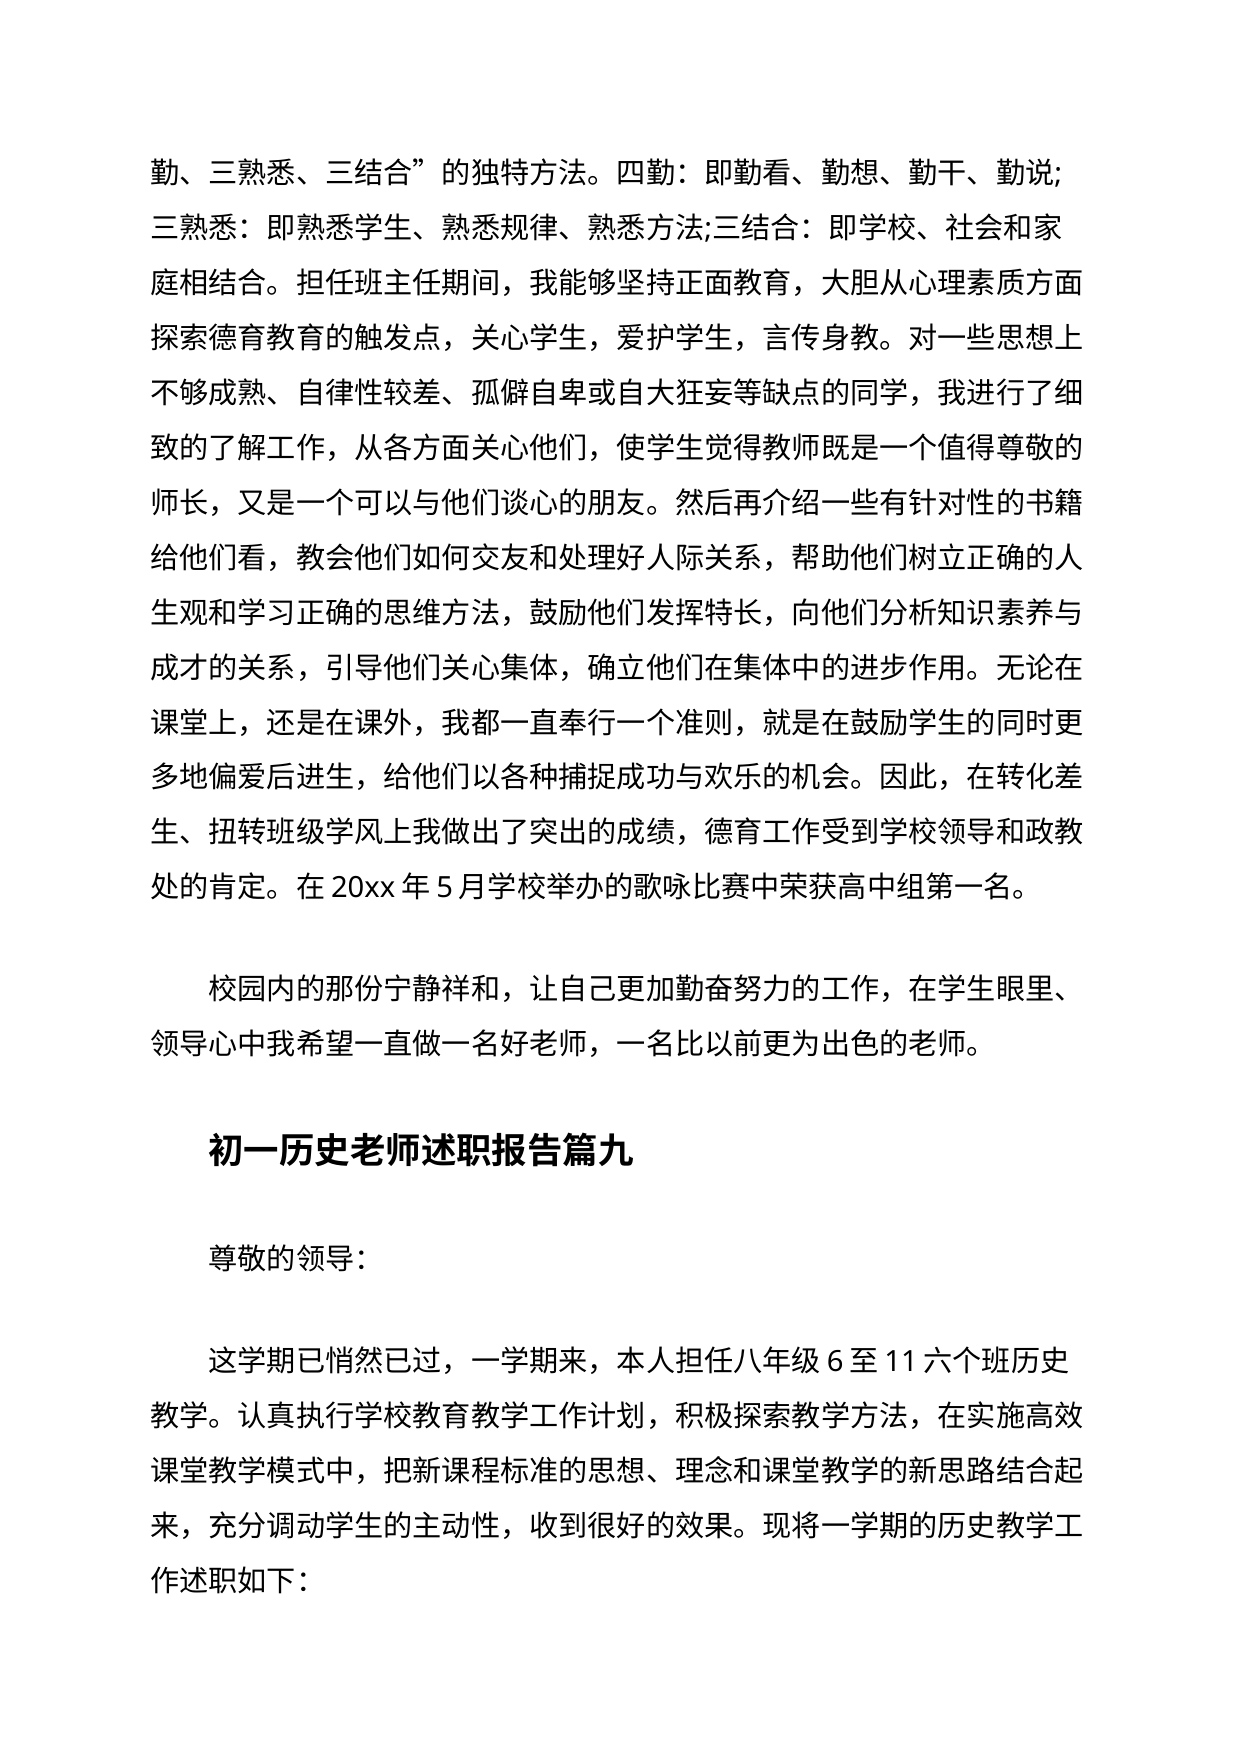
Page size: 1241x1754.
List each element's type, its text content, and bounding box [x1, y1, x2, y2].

text 这学期已悄然已过，一学期来，本人担任八年级6至11六个班历史教学。认真执行学校教育教学工作计划，积极探索教学方法，在实施高效课堂教学模式中，把新课程标准的思想、理念和课堂教学的新思路结合起来，充分调动学生的主动性，收到很好的效果。现将一学期的历史教学工作述职如下： [150, 1338, 1090, 1600]
text 初一历史老师述职报告篇九 [150, 1122, 1090, 1174]
text 校园内的那份宁静祥和，让自己更加勤奋努力的工作，在学生眼里、领导心中我希望一直做一名好老师，一名比以前更为出色的老师。 [150, 966, 1090, 1063]
text 尊敬的领导： [150, 1236, 1090, 1278]
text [150, 150, 1090, 906]
